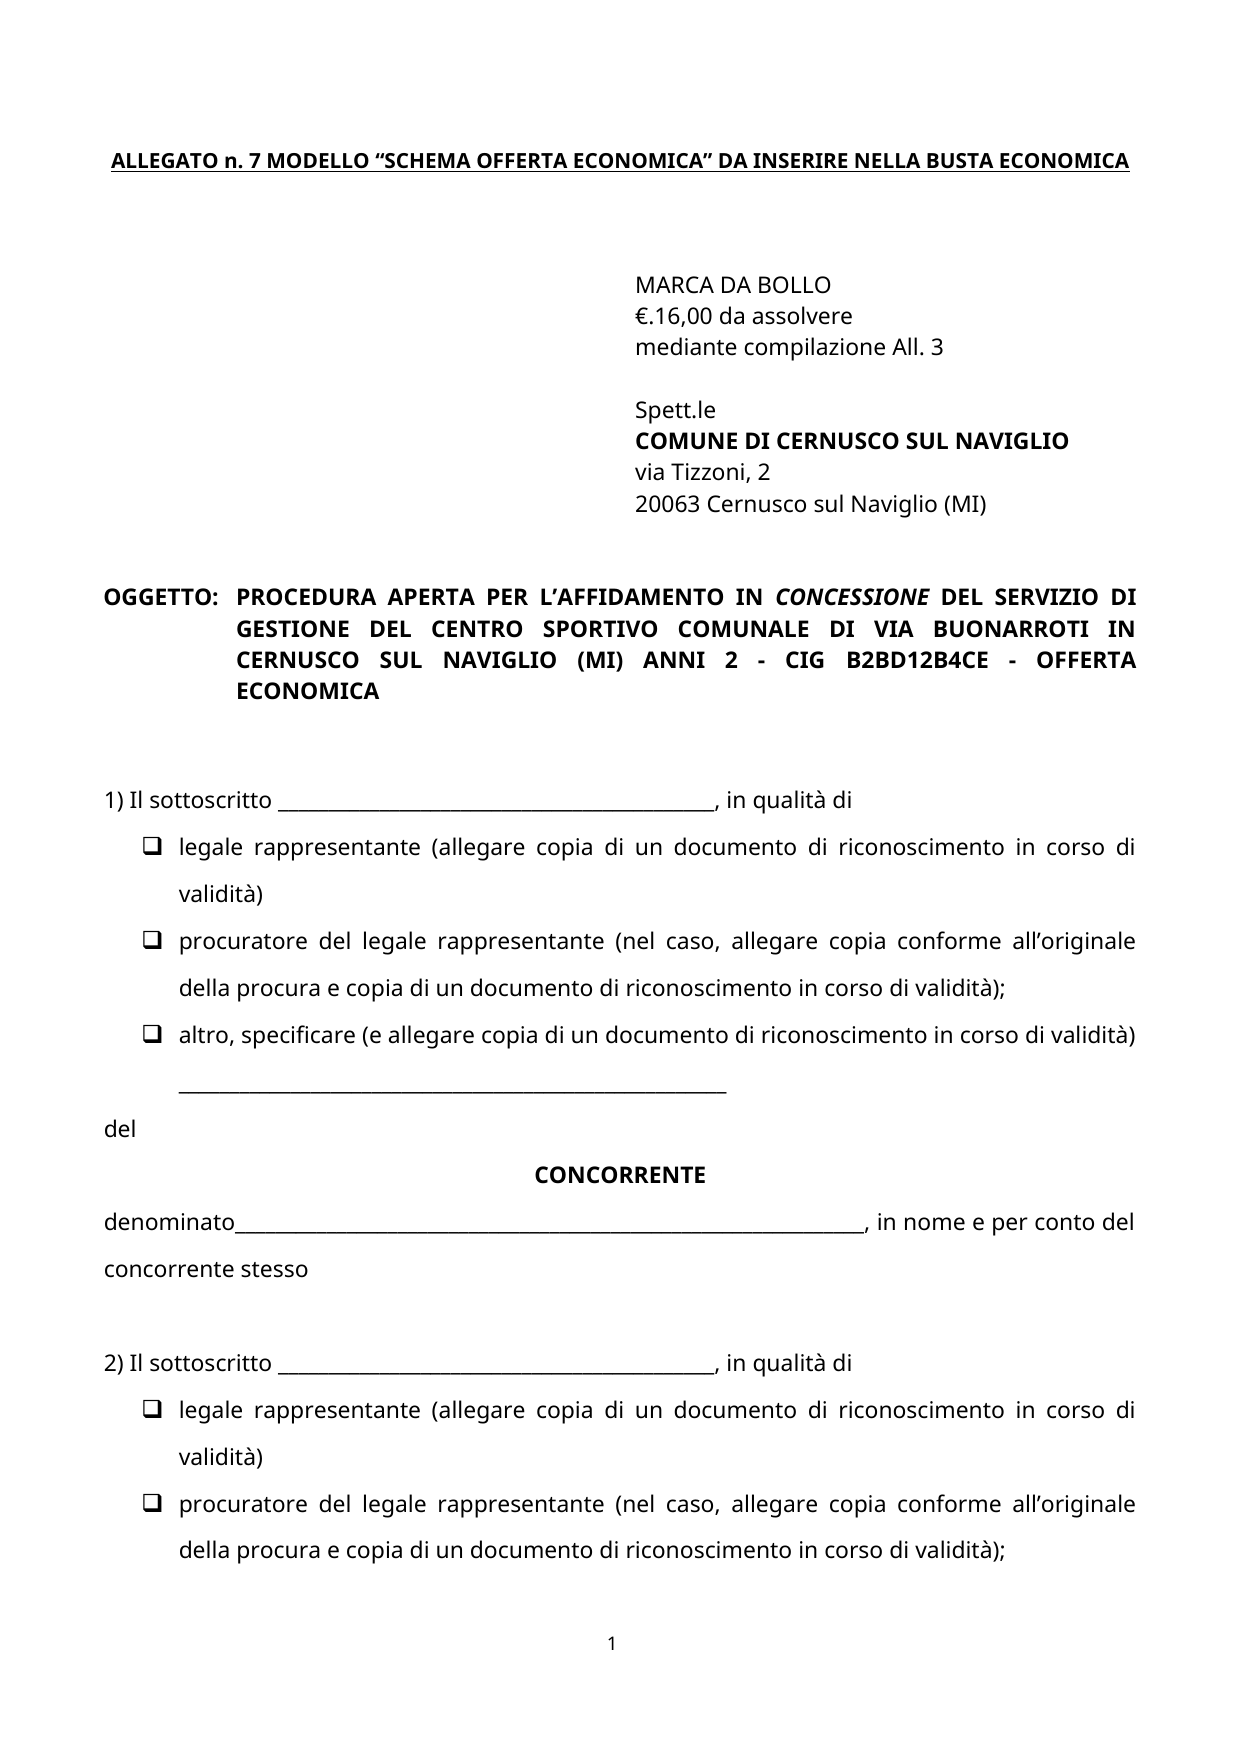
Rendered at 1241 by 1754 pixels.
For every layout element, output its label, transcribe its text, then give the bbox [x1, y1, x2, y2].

text MARCA DA BOLLO [635, 269, 1137, 300]
table_header OGGETTO: [104, 581, 233, 738]
text Spett.le [635, 394, 1137, 425]
list altro, specificare (e allegare copia di un documento di riconoscimento in corso di validità) ______________________________________________________ [141, 1019, 1137, 1097]
text 1) Il sottoscritto ___________________________________________, in qualità di [103, 784, 1137, 816]
text del [103, 1113, 1137, 1144]
text 2) Il sottoscritto ___________________________________________, in qualità di [103, 1347, 1137, 1378]
list legale rappresentante (allegare copia di un documento di riconoscimento in corso di validità) [141, 1394, 1137, 1472]
list legale rappresentante (allegare copia di un documento di riconoscimento in corso di validità) [141, 831, 1137, 909]
text denominato______________________________________________________________, in nome e per conto del concorrente stesso [103, 1206, 1137, 1284]
text mediante compilazione All. 3 [635, 331, 1137, 363]
text via Tizzoni, 2 [635, 456, 1137, 488]
text €.16,00 da assolvere [635, 300, 1137, 331]
table_header PROCEDURA APERTA PER L’AFFIDAMENTO IN CONCESSIONE DEL SERVIZIO DI GESTIONE DEL CENTRO SPORTIVO COMUNALE DI VIA BUONARROTI IN CERNUSCO SUL NAVIGLIO (MI) ANNI 2 - CIG B2BD12B4CE - offerta economica [233, 581, 1137, 738]
text 20063 Cernusco sul Naviglio (MI) [635, 488, 1137, 519]
list procuratore del legale rappresentante (nel caso, allegare copia conforme all’originale della procura e copia di un documento di riconoscimento in corso di validità); [141, 1488, 1137, 1566]
text ALLEGATO n. 7 MODELLO “SCHEMA OFFERTA ECONOMICA” DA INSERIRE NELLA BUSTA ECONOMICA [103, 147, 1137, 175]
list procuratore del legale rappresentante (nel caso, allegare copia conforme all’originale della procura e copia di un documento di riconoscimento in corso di validità); [141, 925, 1137, 1003]
text COMUNE DI CERNUSCO SUL NAVIGLIO [635, 425, 1137, 456]
text CONCORRENTE [103, 1159, 1137, 1191]
